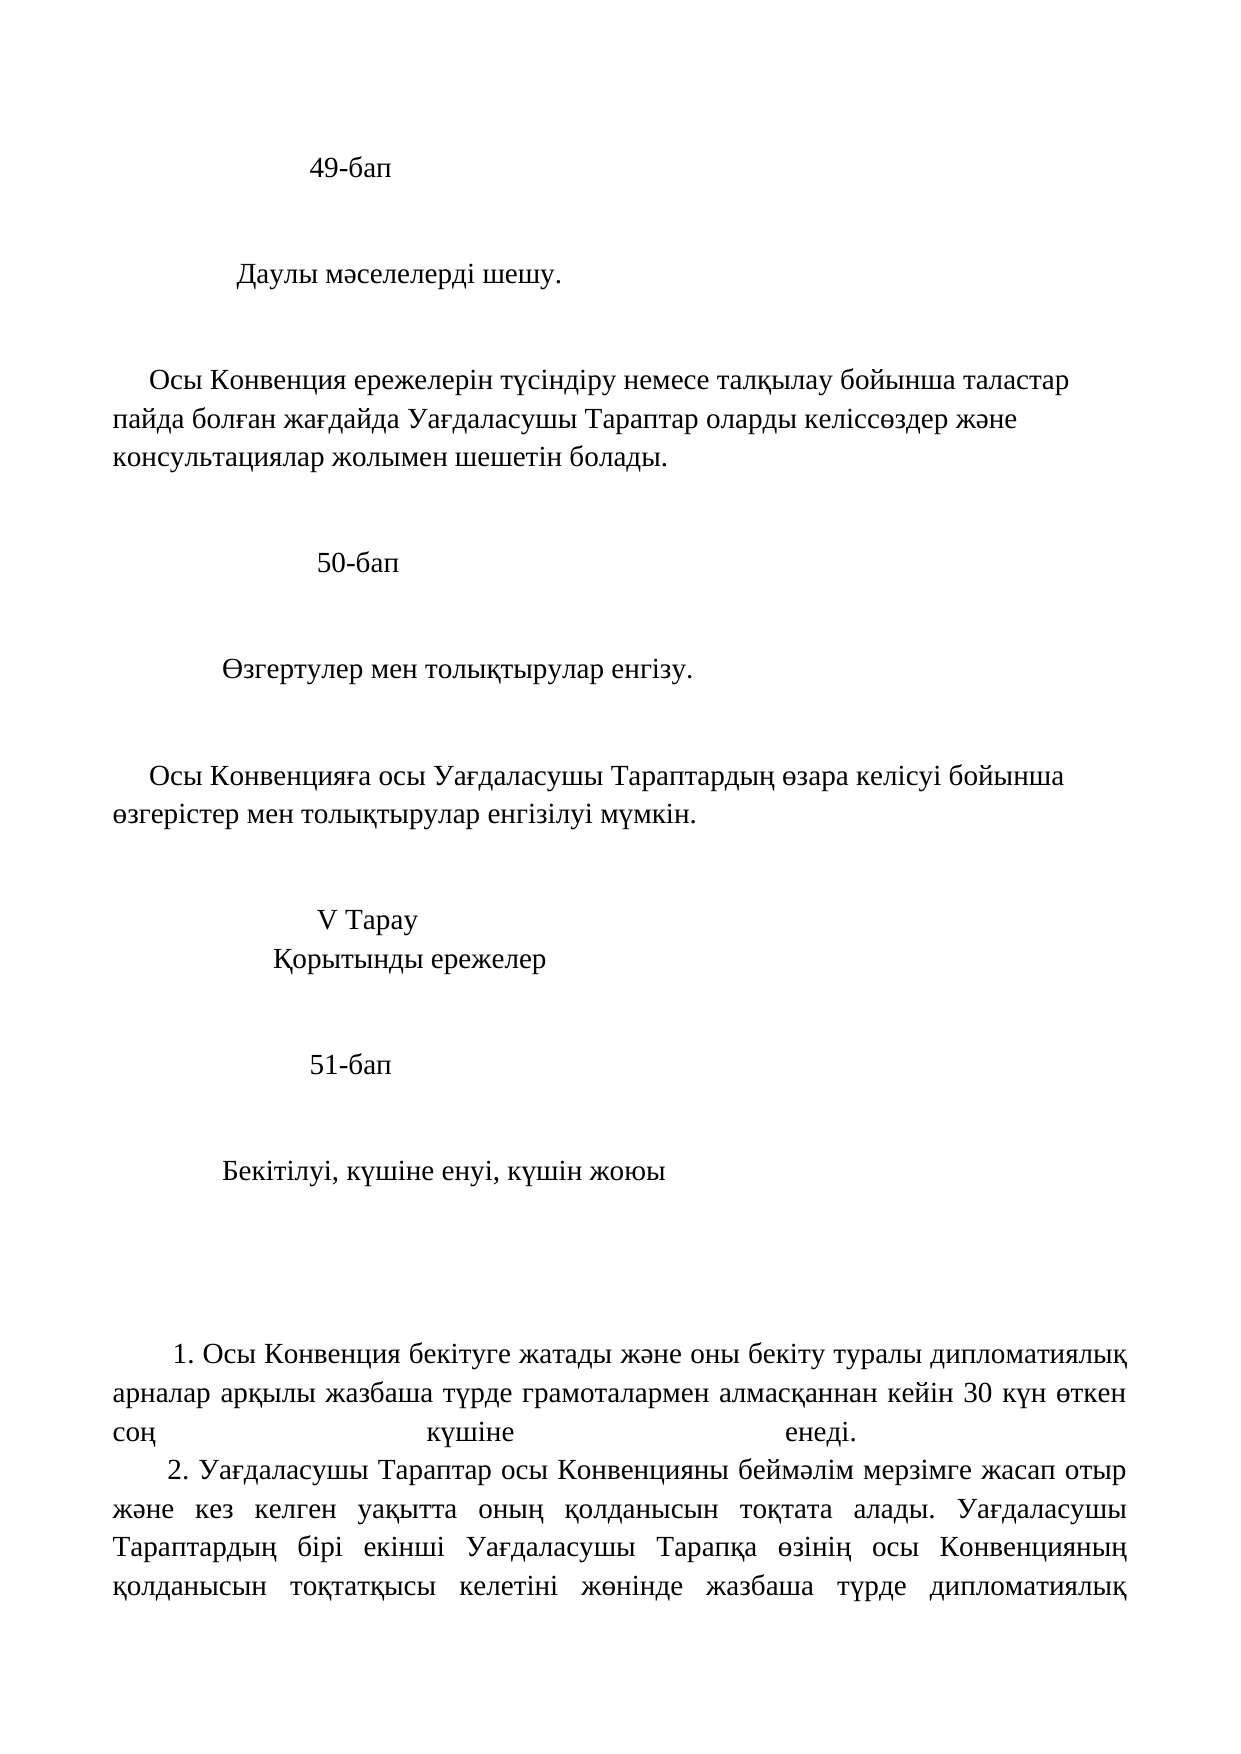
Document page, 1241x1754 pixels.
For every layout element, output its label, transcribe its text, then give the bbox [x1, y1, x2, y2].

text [112, 1298, 1128, 1601]
text Бекітілуі, күшіне енуі, күшін жоюы [112, 1153, 1128, 1187]
text 51-бап [112, 1047, 1128, 1081]
text V Тарау [112, 902, 1128, 936]
text Осы Конвенцияға осы Уағдаласушы Тараптардың өзара келісуі бойынша [112, 758, 1128, 791]
text Қорытынды ережелер [112, 941, 1128, 974]
text 49-бап [112, 150, 1128, 183]
text Осы Конвенция ережелерін түсіндіру немесе талқылау бойынша таластар [112, 362, 1128, 396]
text консультациялар жолымен шешетін болады. [112, 439, 1128, 473]
text 50-бап [112, 546, 1128, 579]
text пайда болған жағдайда Уағдаласушы Тараптар оларды келіссөздер және [112, 401, 1128, 434]
text өзгерістер мен толықтырулар енгізілуі мүмкін. [112, 796, 1128, 830]
text Өзгертулер мен толықтырулар енгізу. [112, 652, 1128, 685]
text Даулы мәселелерді шешу. [112, 256, 1128, 290]
